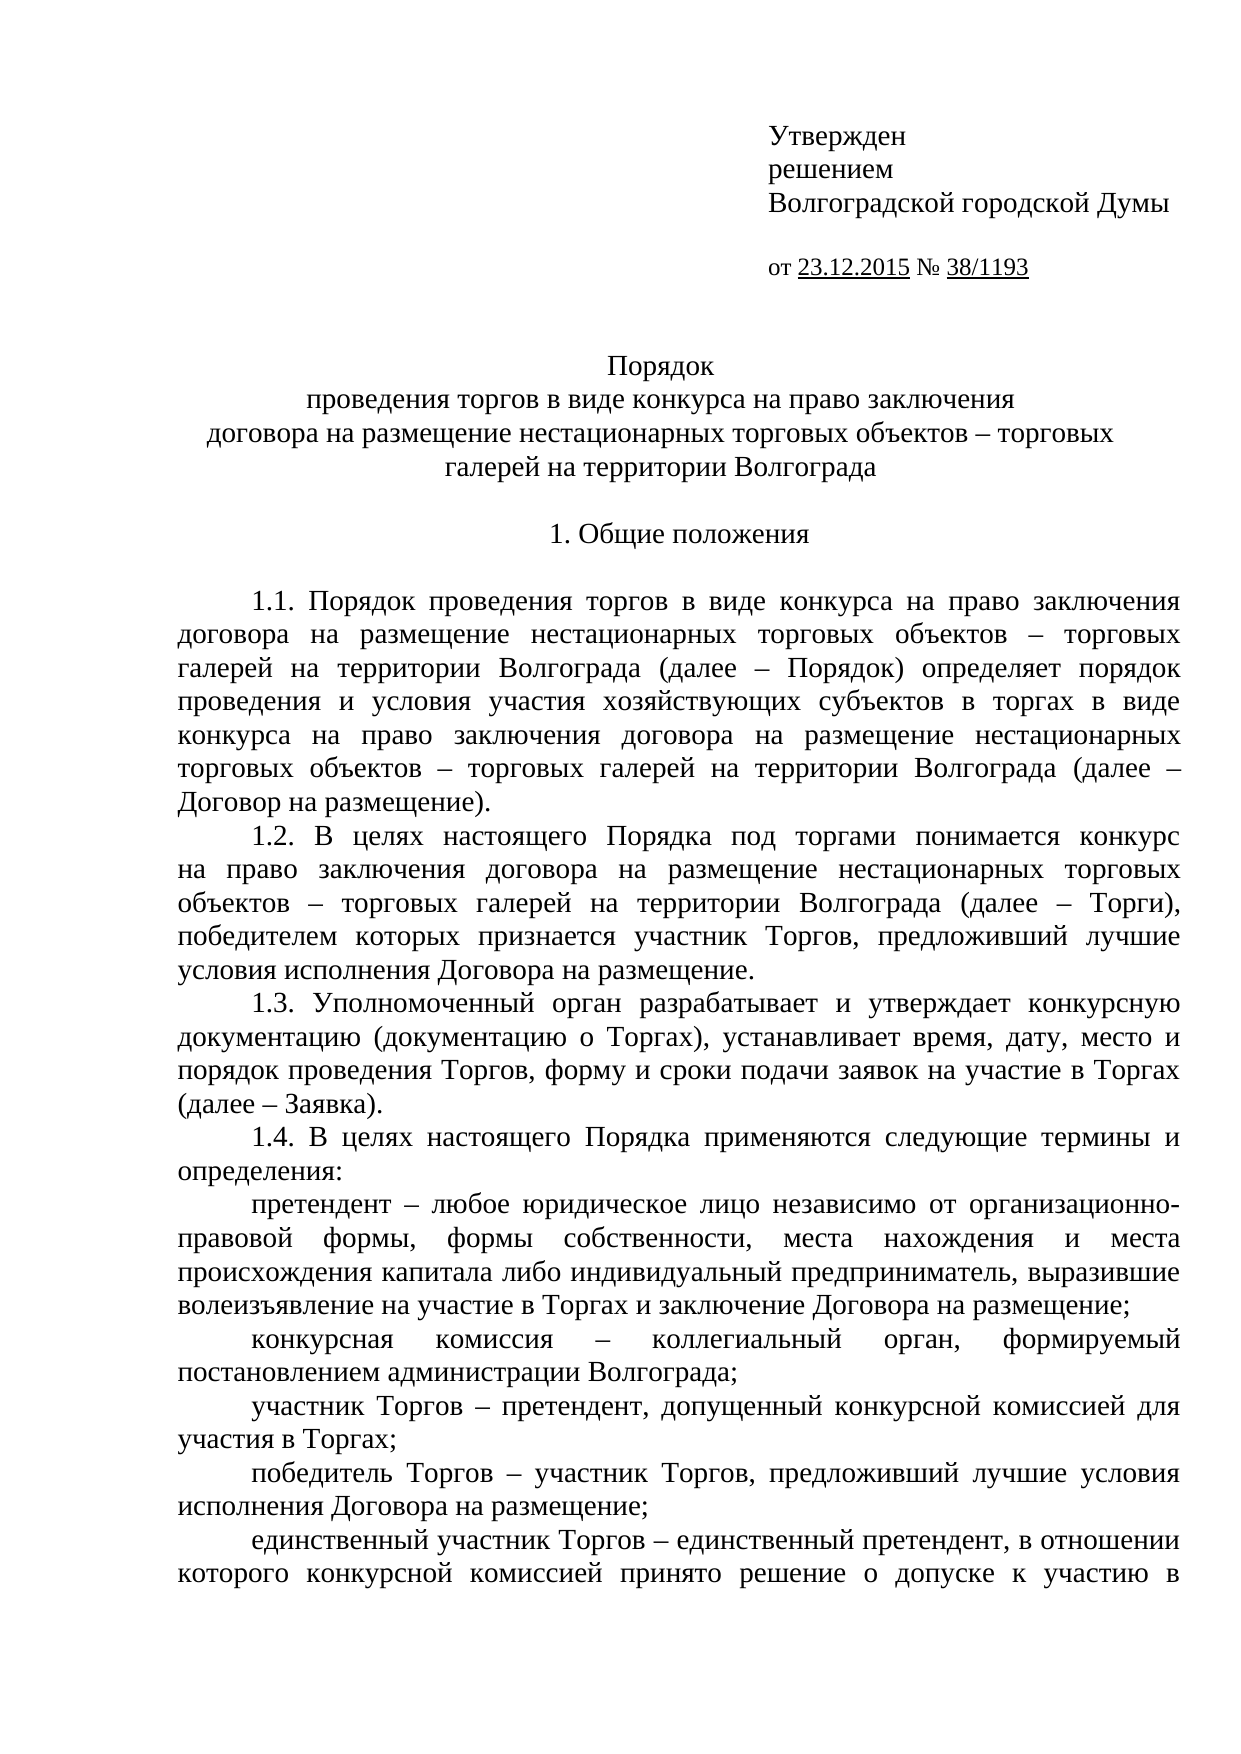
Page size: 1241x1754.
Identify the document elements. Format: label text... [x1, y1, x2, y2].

text 1. Общие положения [177, 516, 1181, 549]
text победитель Торгов – участник Торгов, предложивший лучшие условия исполнения Договора на размещение; [177, 1455, 1181, 1522]
text участник Торгов – претендент, допущенный конкурсной комиссией для участия в Торгах; [177, 1388, 1181, 1455]
text проведения торгов в виде конкурса на право заключения [177, 382, 1144, 415]
text Порядок [177, 348, 1144, 382]
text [177, 1522, 1181, 1589]
text решением [768, 152, 1181, 185]
text претендент – любое юридическое лицо независимо от организационно-правовой формы, формы собственности, места нахождения и места происхождения капитала либо индивидуальный предприниматель, выразившие волеизъявление на участие в Торгах и заключение Договора на размещение; [177, 1187, 1181, 1321]
text конкурсная комиссия – коллегиальный орган, формируемый постановлением администрации Волгограда; [177, 1321, 1181, 1388]
text Волгоградской городской Думы [768, 185, 1181, 219]
text от 23.12.2015 № 38/1193 [768, 252, 1144, 281]
text 1.4. В целях настоящего Порядка применяются следующие термины и определения: [177, 1119, 1181, 1187]
text Утвержден [768, 118, 1181, 152]
text 1.1. Порядок проведения торгов в виде конкурса на право заключения договора на размещение нестационарных торговых объектов – торговых галерей на территории Волгограда (далее – Порядок) определяет порядок проведения и условия участия хозяйствующих субъектов в торгах в виде конкурса на право заключения договора на размещение нестационарных торговых объектов – торговых галерей на территории Волгограда (далее – Договор на размещение). [177, 583, 1181, 818]
text 1.3. Уполномоченный орган разрабатывает и утверждает конкурсную документацию (документацию о Торгах), устанавливает время, дату, место и порядок проведения Торгов, форму и сроки подачи заявок на участие в Торгах (далее – Заявка). [177, 985, 1181, 1119]
text 1.2. В целях настоящего Порядка под торгами понимается конкурс на право заключения договора на размещение нестационарных торговых объектов – торговых галерей на территории Волгограда (далее – Торги), победителем которых признается участник Торгов, предложивший лучшие условия исполнения Договора на размещение. [177, 818, 1181, 985]
text договора на размещение нестационарных торговых объектов – торговых галерей на территории Волгограда [177, 415, 1144, 482]
